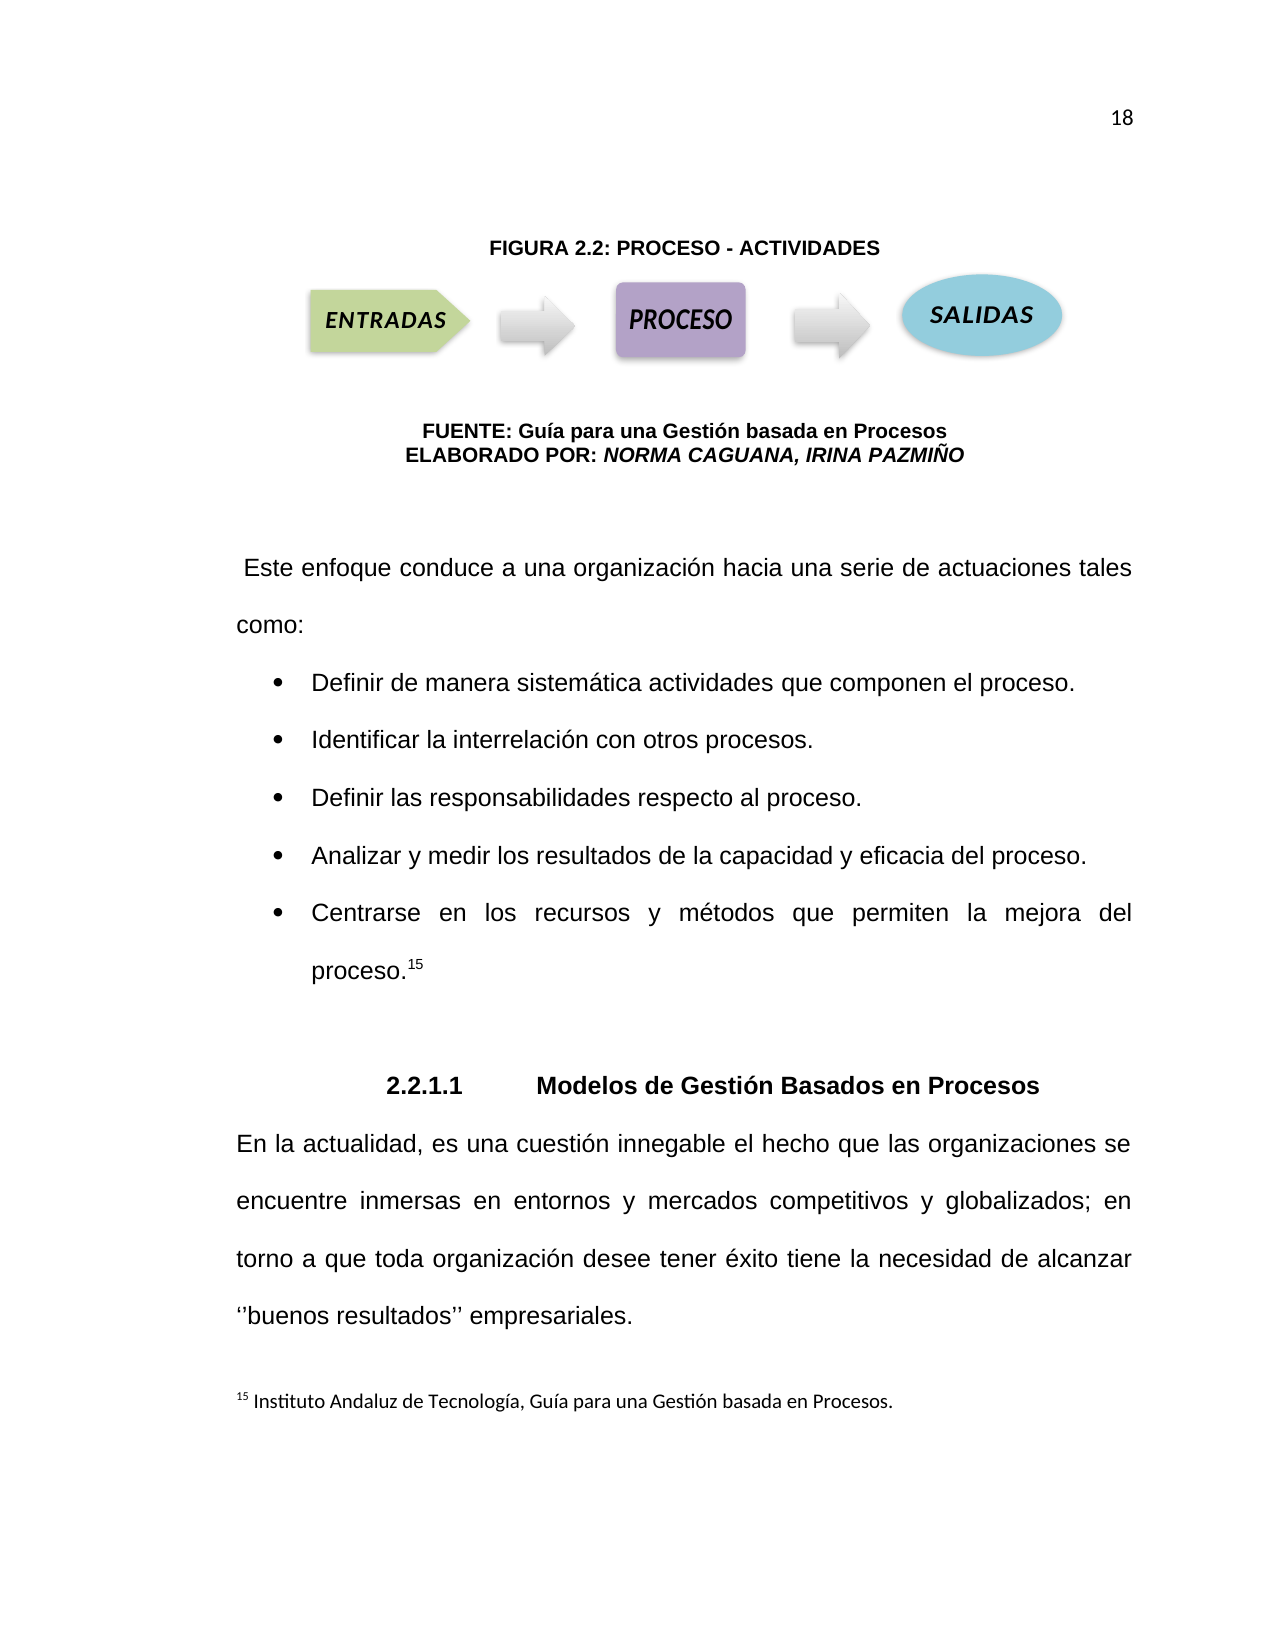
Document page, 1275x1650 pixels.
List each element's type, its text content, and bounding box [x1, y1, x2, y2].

subtitle 2.2.1.1 Modelos de Gestión Basados en Procesos [386, 1071, 1133, 1100]
text En la actualidad, es una cuestión innegable el hecho que las organizaciones se encuentre inmersas en entornos y mercados competitivos y globalizados; en torno a que toda organización desee tener éxito tiene la necesidad de alcanzar ‘’buenos resultados’’ empresariales. [236, 1128, 1133, 1330]
list Definir las responsabilidades respecto al proceso. [274, 783, 1133, 812]
text ELABORADO POR: NORMA CAGUANA, IRINA PAZMIÑO [236, 442, 1133, 466]
list Centrarse en los recursos y métodos que permiten la mejora del proceso. [274, 898, 1133, 985]
list Definir de manera sistemática actividades que componen el proceso. [274, 668, 1133, 696]
list Identificar la interrelación con otros procesos. [274, 725, 1133, 754]
text FIGURA 2.2: PROCESO - ACTIVIDADES [236, 236, 1133, 260]
list Analizar y medir los resultados de la capacidad y eficacia del proceso. [274, 841, 1133, 869]
text FUENTE: Guía para una Gestión basada en Procesos [236, 418, 1133, 442]
text Este enfoque conduce a una organización hacia una serie de actuaciones tales como: [236, 553, 1133, 639]
